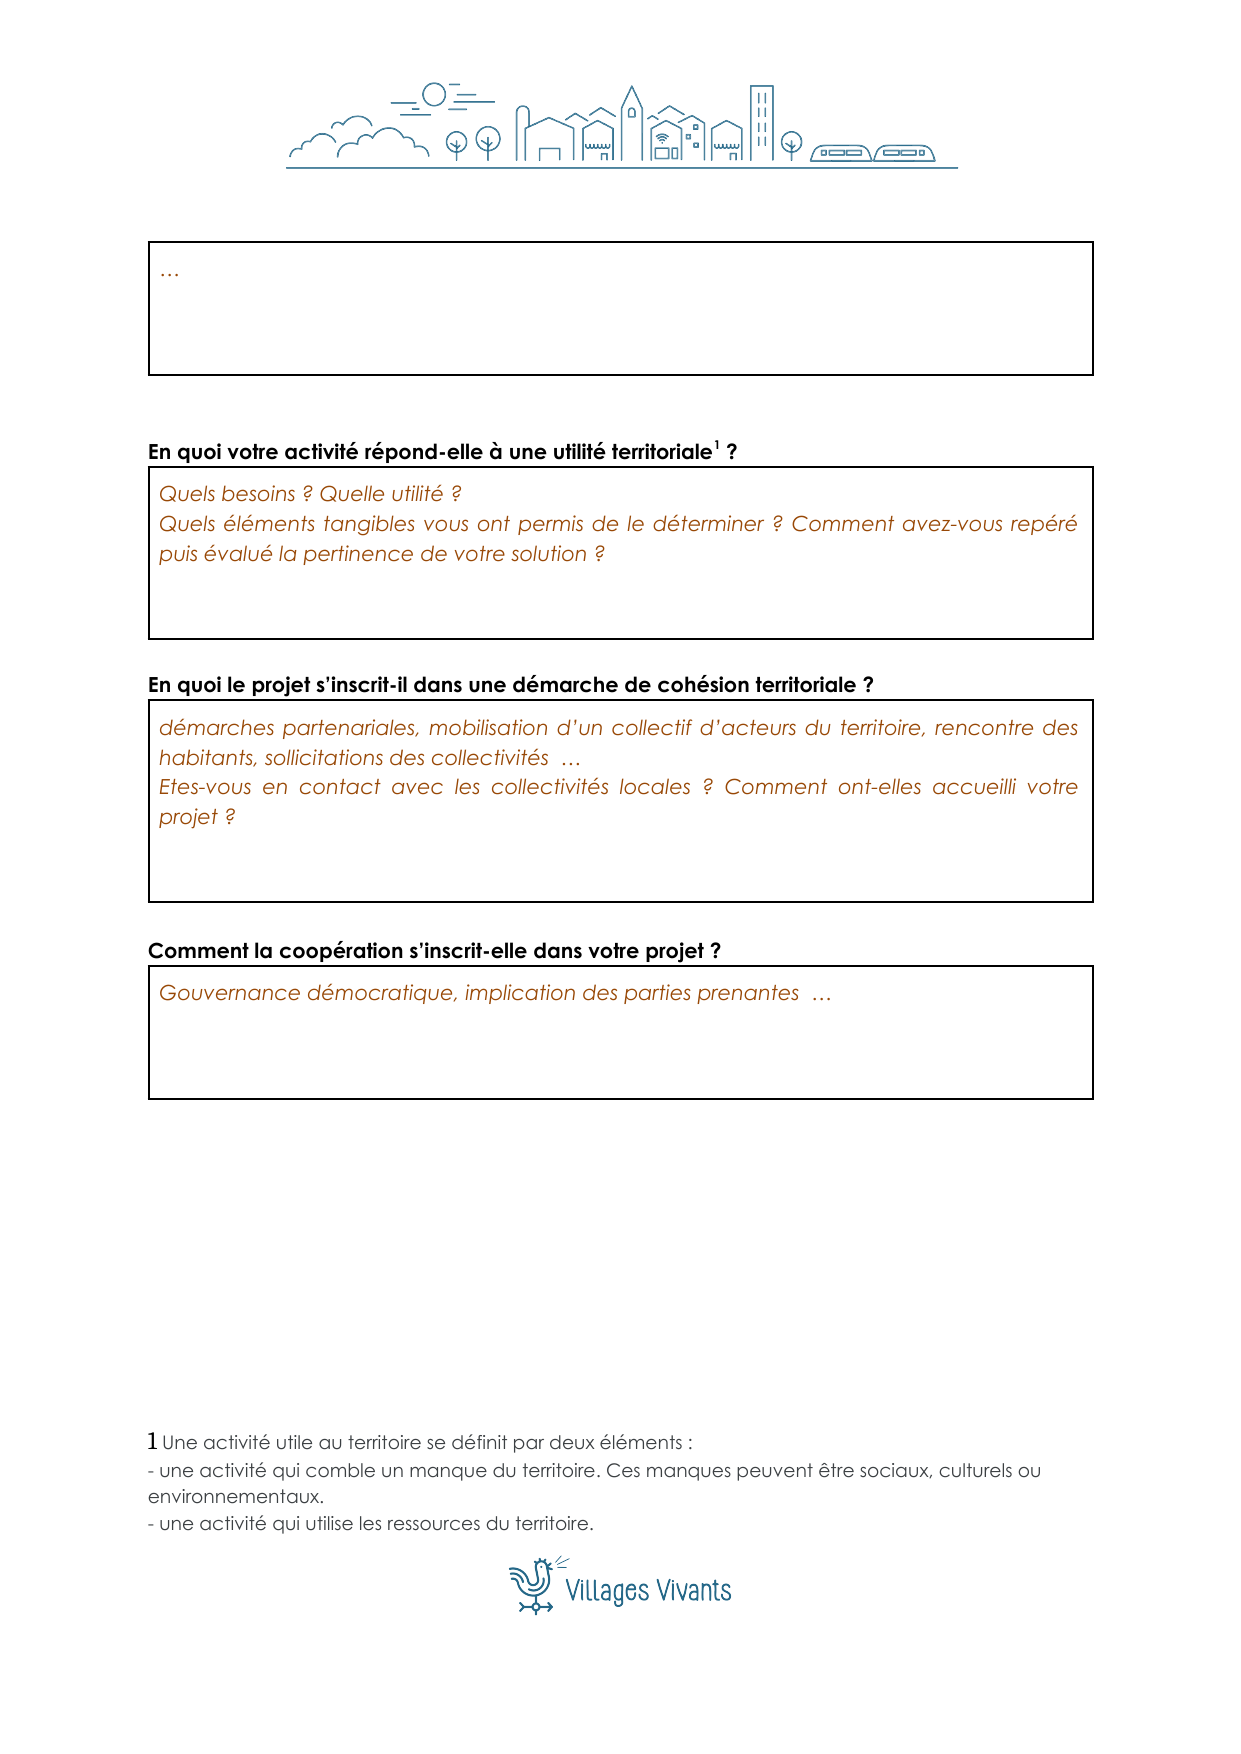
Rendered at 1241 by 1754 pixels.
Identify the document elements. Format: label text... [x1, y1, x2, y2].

picture [484, 1536, 756, 1627]
picture [259, 73, 981, 212]
text Comment la coopération s’inscrit-elle dans votre projet ? [148, 935, 1093, 965]
table_header Gouvernance démocratique, implication des parties prenantes … [150, 967, 1092, 1098]
table_header … [150, 243, 1092, 374]
text En quoi votre activité répond-elle à une utilité territoriale ? [148, 436, 1093, 466]
table_header Quels besoins ? Quelle utilité ? Quels éléments tangibles vous ont permis de le déterminer ? Comment avez-vous repéré puis évalué la pertinence de votre solution ? [150, 468, 1092, 638]
table_header démarches partenariales, mobilisation d’un collectif d’acteurs du territoire, rencontre des habitants, sollicitations des collectivités … Etes-vous en contact avec les collectivités locales ? Comment ont-elles accueilli votre projet ? [150, 701, 1092, 901]
text En quoi le projet s’inscrit-il dans une démarche de cohésion territoriale ? [148, 669, 1093, 699]
